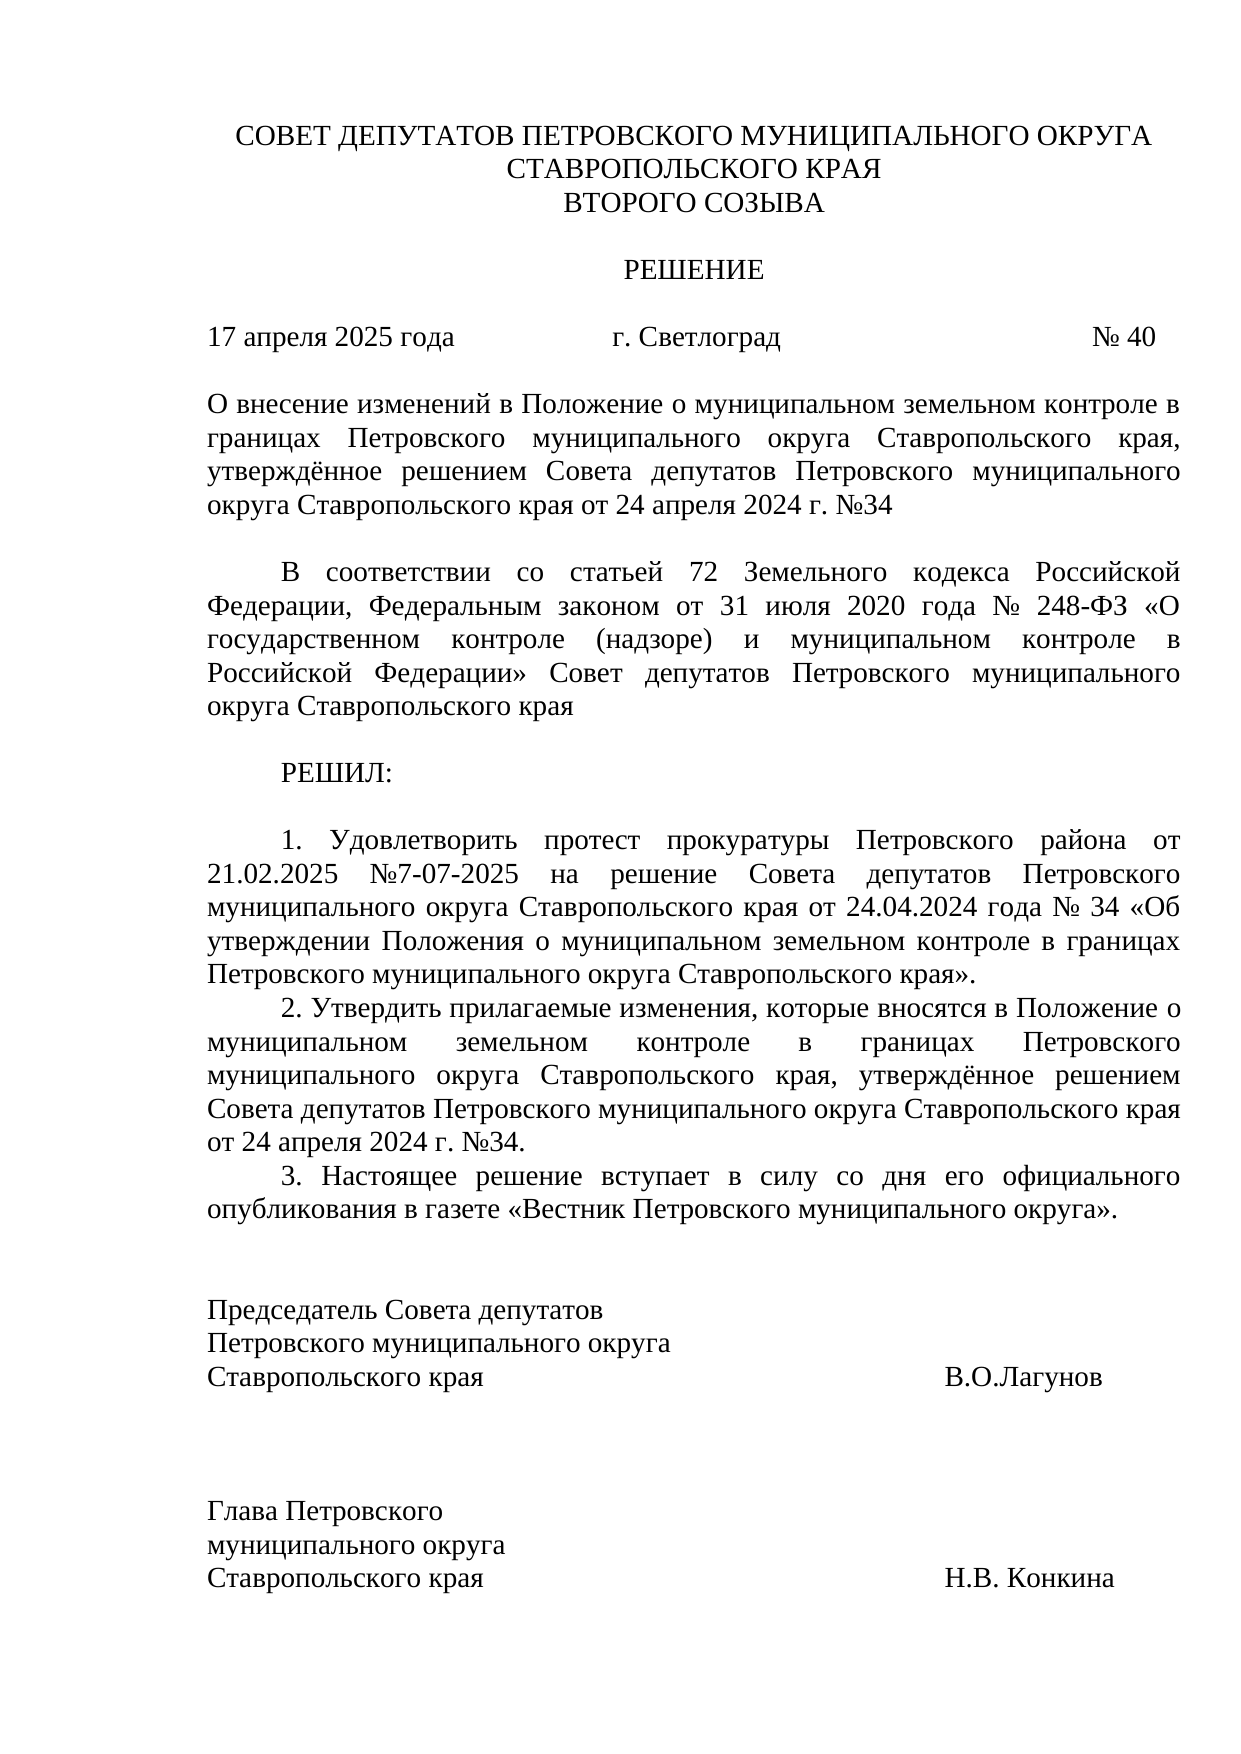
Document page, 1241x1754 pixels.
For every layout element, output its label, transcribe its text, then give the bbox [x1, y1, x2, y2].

text СОВЕТ ДЕПУТАТОВ ПЕТРОВСКОГО МУНИЦИПАЛЬНОГО ОКРУГА [207, 118, 1181, 152]
text ВТОРОГО СОЗЫВА [207, 185, 1181, 219]
text 17 апреля 2025 года г. Светлоград № 40 [207, 319, 1181, 353]
text РЕШЕНИЕ [207, 252, 1181, 286]
text 2. Утвердить прилагаемые изменения, которые вносятся в Положение о муниципальном земельном контроле в границах Петровского муниципального округа Ставропольского края, утверждённое решением Совета депутатов Петровского муниципального округа Ставропольского края от 24 апреля 2024 г. №34. [207, 990, 1181, 1158]
text О внесение изменений в Положение о муниципальном земельном контроле в границах Петровского муниципального округа Ставропольского края, утверждённое решением Совета депутатов Петровского муниципального округа Ставропольского края от 24 апреля 2024 г. №34 [207, 386, 1181, 521]
text В соответствии со статьей 72 Земельного кодекса Российской Федерации, Федеральным законом от 31 июля 2020 года № 248-ФЗ «О государственном контроле (надзоре) и муниципальном контроле в Российской Федерации» Совет депутатов Петровского муниципального округа Ставропольского края [207, 554, 1181, 722]
title Петровского муниципального округа [207, 1326, 1181, 1359]
text РЕШИЛ: [207, 755, 1181, 789]
title Председатель Совета депутатов [207, 1292, 1181, 1326]
list 3. Настоящее решение вступает в силу со дня его официального опубликования в газете «Вестник Петровского муниципального округа». [207, 1158, 1181, 1225]
title Ставропольского края Н.В. Конкина [207, 1560, 1181, 1594]
text СТАВРОПОЛЬСКОГО КРАЯ [207, 152, 1181, 185]
title Ставропольского края В.О.Лагунов [207, 1359, 1181, 1393]
text муниципального округа [207, 1527, 1181, 1560]
text Глава Петровского [207, 1493, 1181, 1527]
text 1. Удовлетворить протест прокуратуры Петровского района от 21.02.2025 №7-07-2025 на решение Совета депутатов Петровского муниципального округа Ставропольского края от 24.04.2024 года № 34 «Об утверждении Положения о муниципальном земельном контроле в границах Петровского муниципального округа Ставропольского края». [207, 822, 1181, 990]
